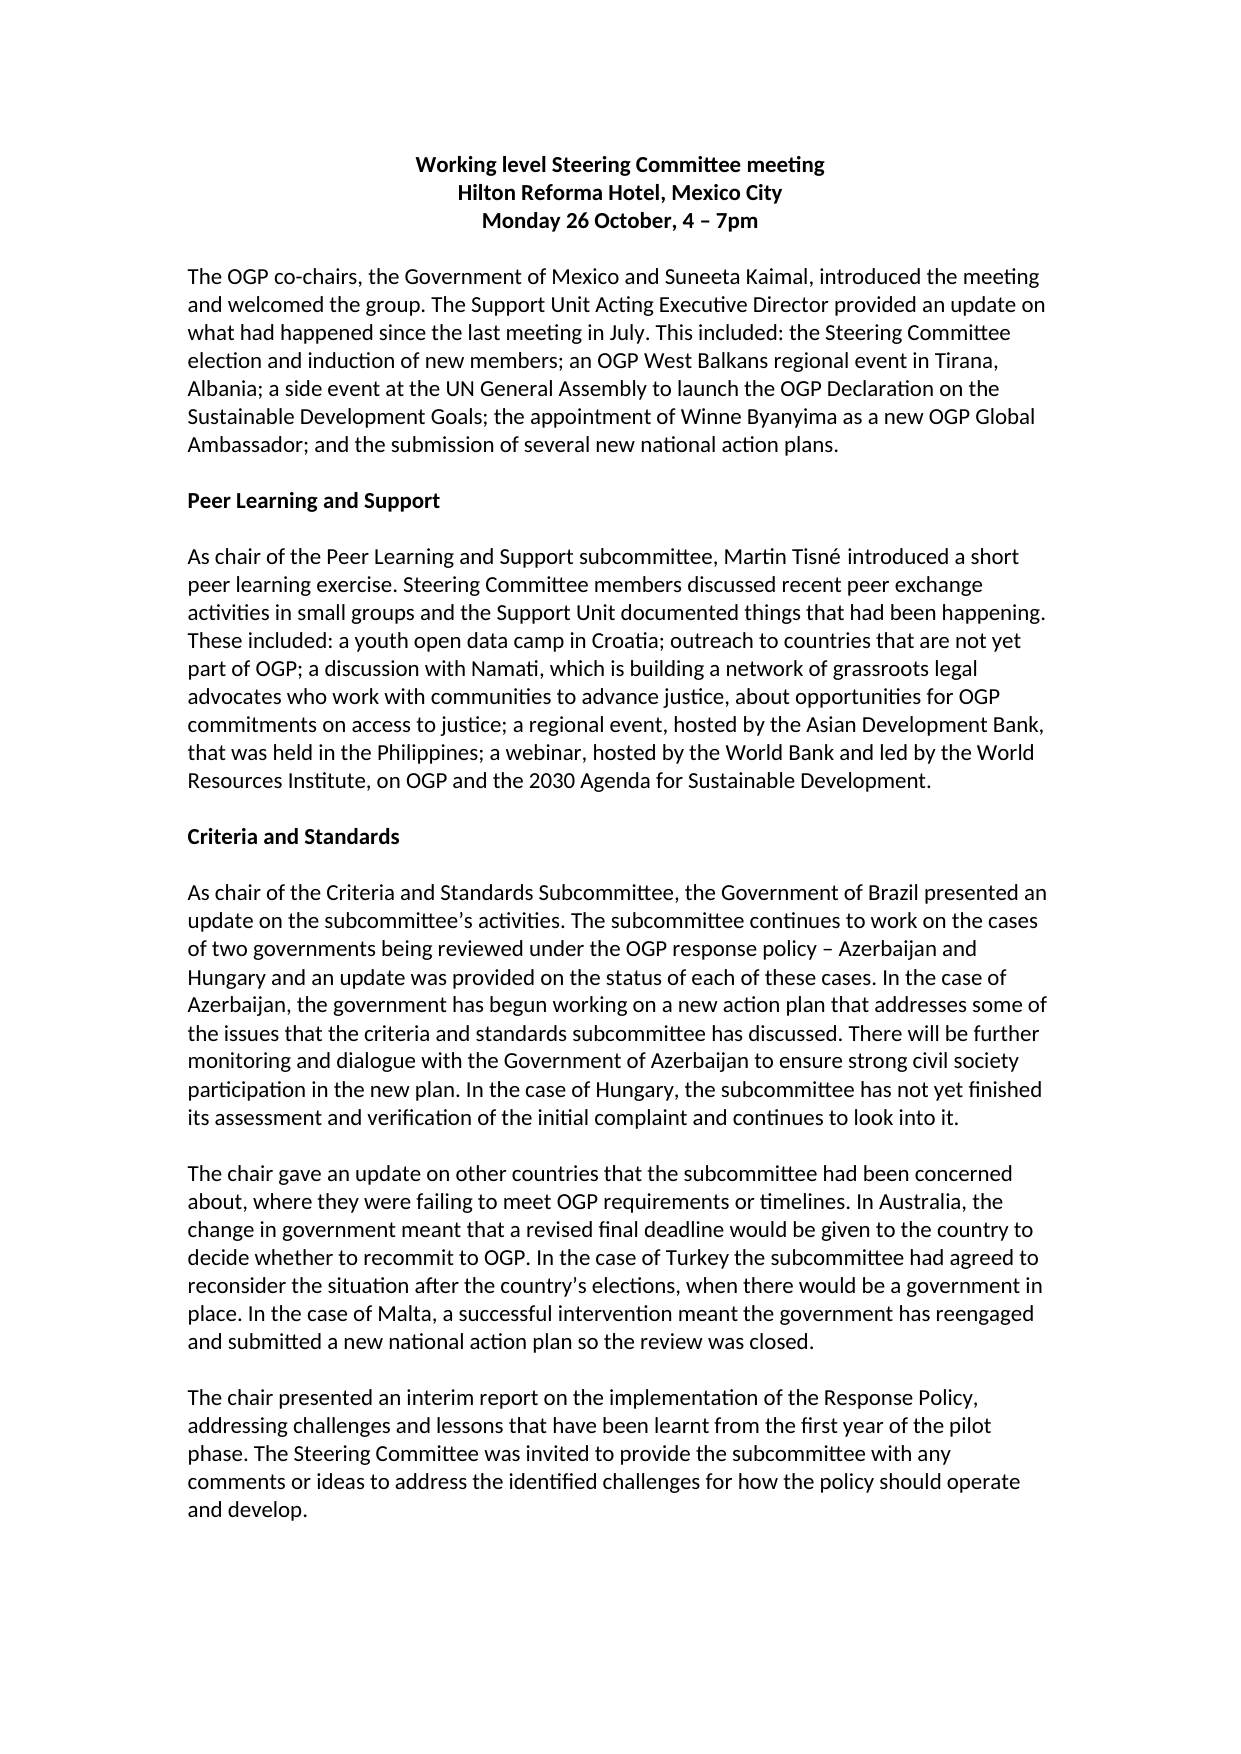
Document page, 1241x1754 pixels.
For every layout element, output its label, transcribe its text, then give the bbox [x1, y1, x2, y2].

text The chair gave an update on other countries that the subcommittee had been concerned about, where they were failing to meet OGP requirements or timelines. In Australia, the change in government meant that a revised final deadline would be given to the country to decide whether to recommit to OGP. In the case of Turkey the subcommittee had agreed to reconsider the situation after the country’s elections, when there would be a government in place. In the case of Malta, a successful intervention meant the government has reengaged and submitted a new national action plan so the review was closed. [187, 1159, 1053, 1355]
text Hilton Reforma Hotel, Mexico City [187, 178, 1053, 206]
text Monday 26 October, 4 – 7pm [187, 206, 1053, 234]
text Working level Steering Committee meeting [187, 150, 1053, 178]
text As chair of the Peer Learning and Support subcommittee, Martin Tisné introduced a short peer learning exercise. Steering Committee members discussed recent peer exchange activities in small groups and the Support Unit documented things that had been happening. These included: a youth open data camp in Croatia; outreach to countries that are not yet part of OGP; a discussion with Namati, which is building a network of grassroots legal advocates who work with communities to advance justice, about opportunities for OGP commitments on access to justice; a regional event, hosted by the Asian Development Bank, that was held in the Philippines; a webinar, hosted by the World Bank and led by the World Resources Institute, on OGP and the 2030 Agenda for Sustainable Development. [187, 542, 1053, 794]
text As chair of the Criteria and Standards Subcommittee, the Government of Brazil presented an update on the subcommittee’s activities. The subcommittee continues to work on the cases of two governments being reviewed under the OGP response policy – Azerbaijan and Hungary and an update was provided on the status of each of these cases. In the case of Azerbaijan, the government has begun working on a new action plan that addresses some of the issues that the criteria and standards subcommittee has discussed. There will be further monitoring and dialogue with the Government of Azerbaijan to ensure strong civil society participation in the new plan. In the case of Hungary, the subcommittee has not yet finished its assessment and verification of the initial complaint and continues to look into it. [187, 878, 1053, 1131]
text The chair presented an interim report on the implementation of the Response Policy, addressing challenges and lessons that have been learnt from the first year of the pilot phase. The Steering Committee was invited to provide the subcommittee with any comments or ideas to address the identified challenges for how the policy should operate and develop. [187, 1383, 1053, 1523]
text The OGP co-chairs, the Government of Mexico and Suneeta Kaimal, introduced the meeting and welcomed the group. The Support Unit Acting Executive Director provided an update on what had happened since the last meeting in July. This included: the Steering Committee election and induction of new members; an OGP West Balkans regional event in Tirana, Albania; a side event at the UN General Assembly to launch the OGP Declaration on the Sustainable Development Goals; the appointment of Winne Byanyima as a new OGP Global Ambassador; and the submission of several new national action plans. [187, 262, 1053, 458]
text Peer Learning and Support [187, 486, 1053, 514]
text Criteria and Standards [187, 822, 1053, 851]
